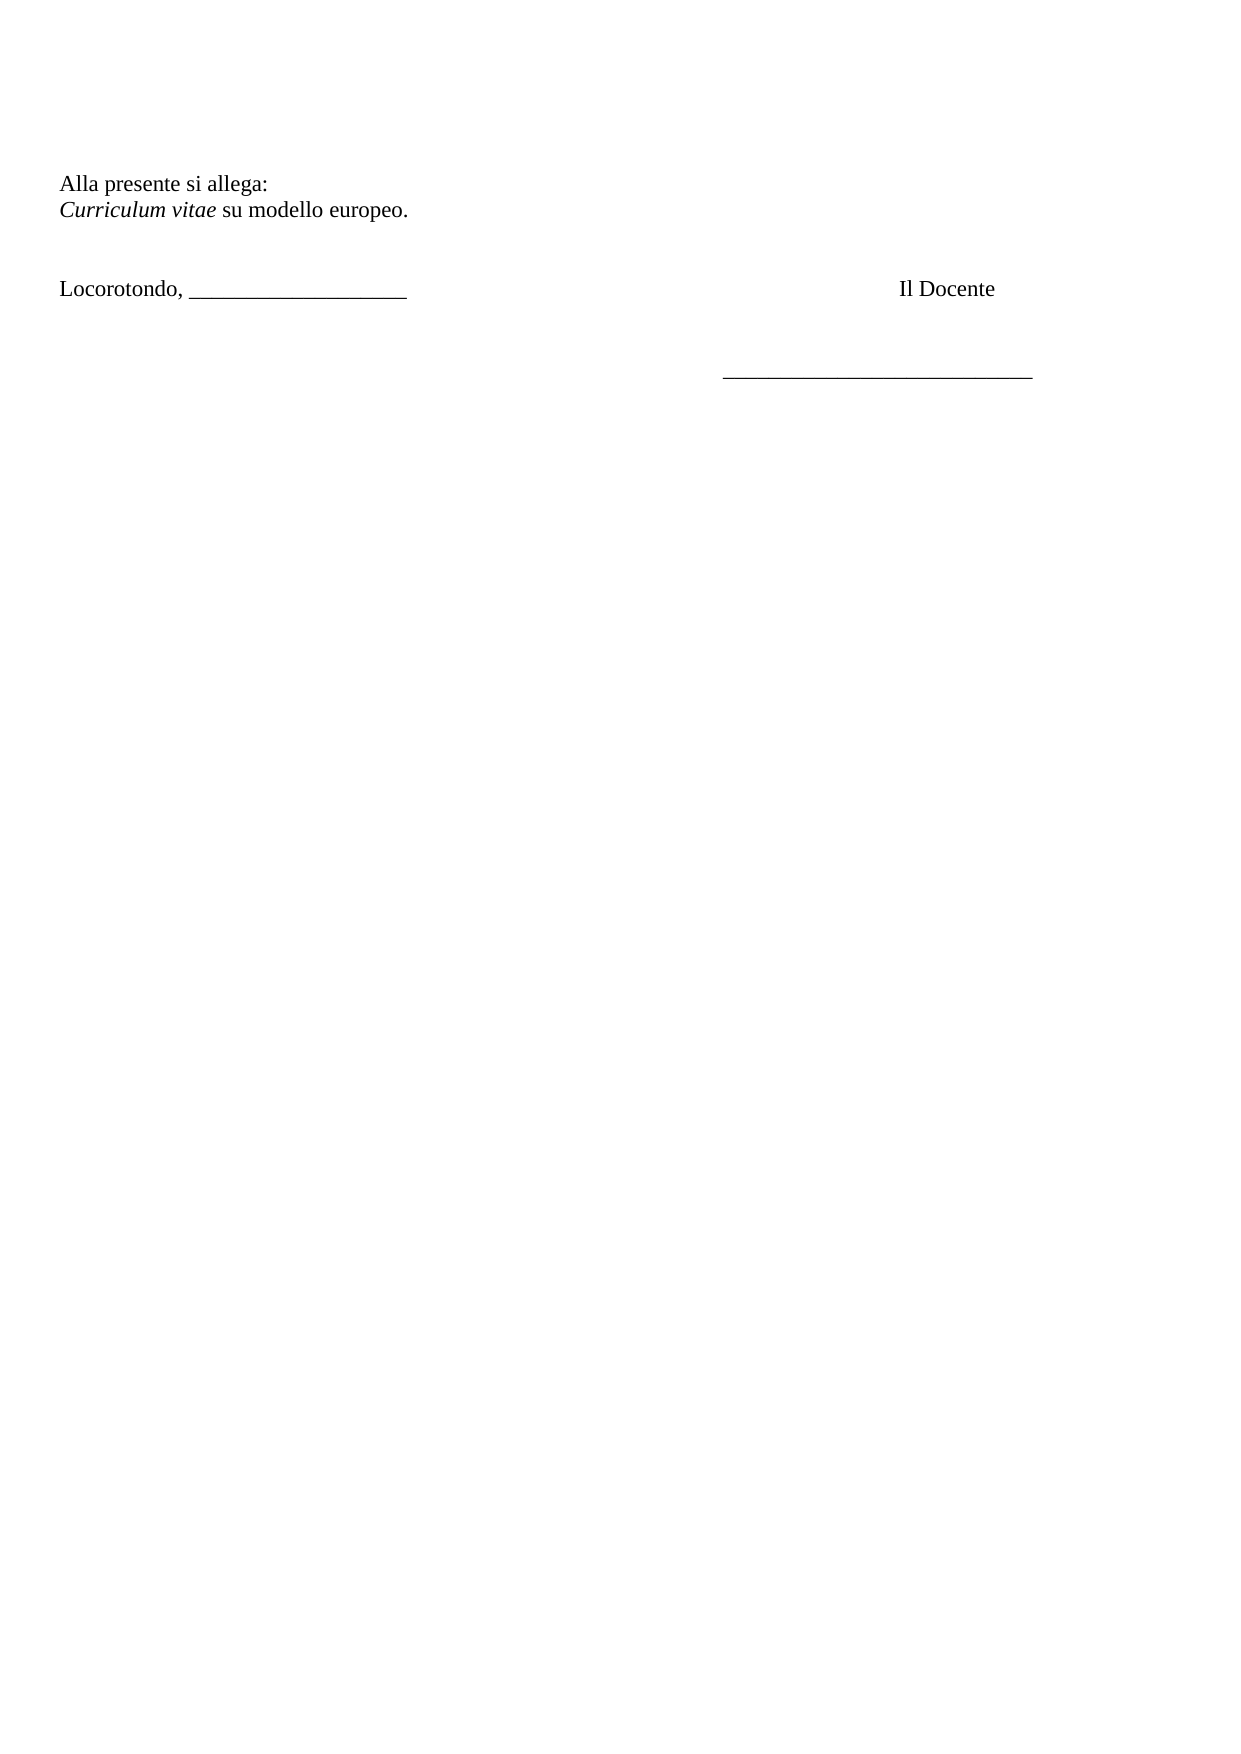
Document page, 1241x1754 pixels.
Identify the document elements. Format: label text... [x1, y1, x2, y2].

text ___________________________ [59, 354, 1181, 381]
text Alla presente si allega: [59, 170, 1181, 196]
text Locorotondo, ___________________ Il Docente [59, 276, 1181, 302]
text Curriculum vitae su modello europeo. [59, 196, 1181, 223]
